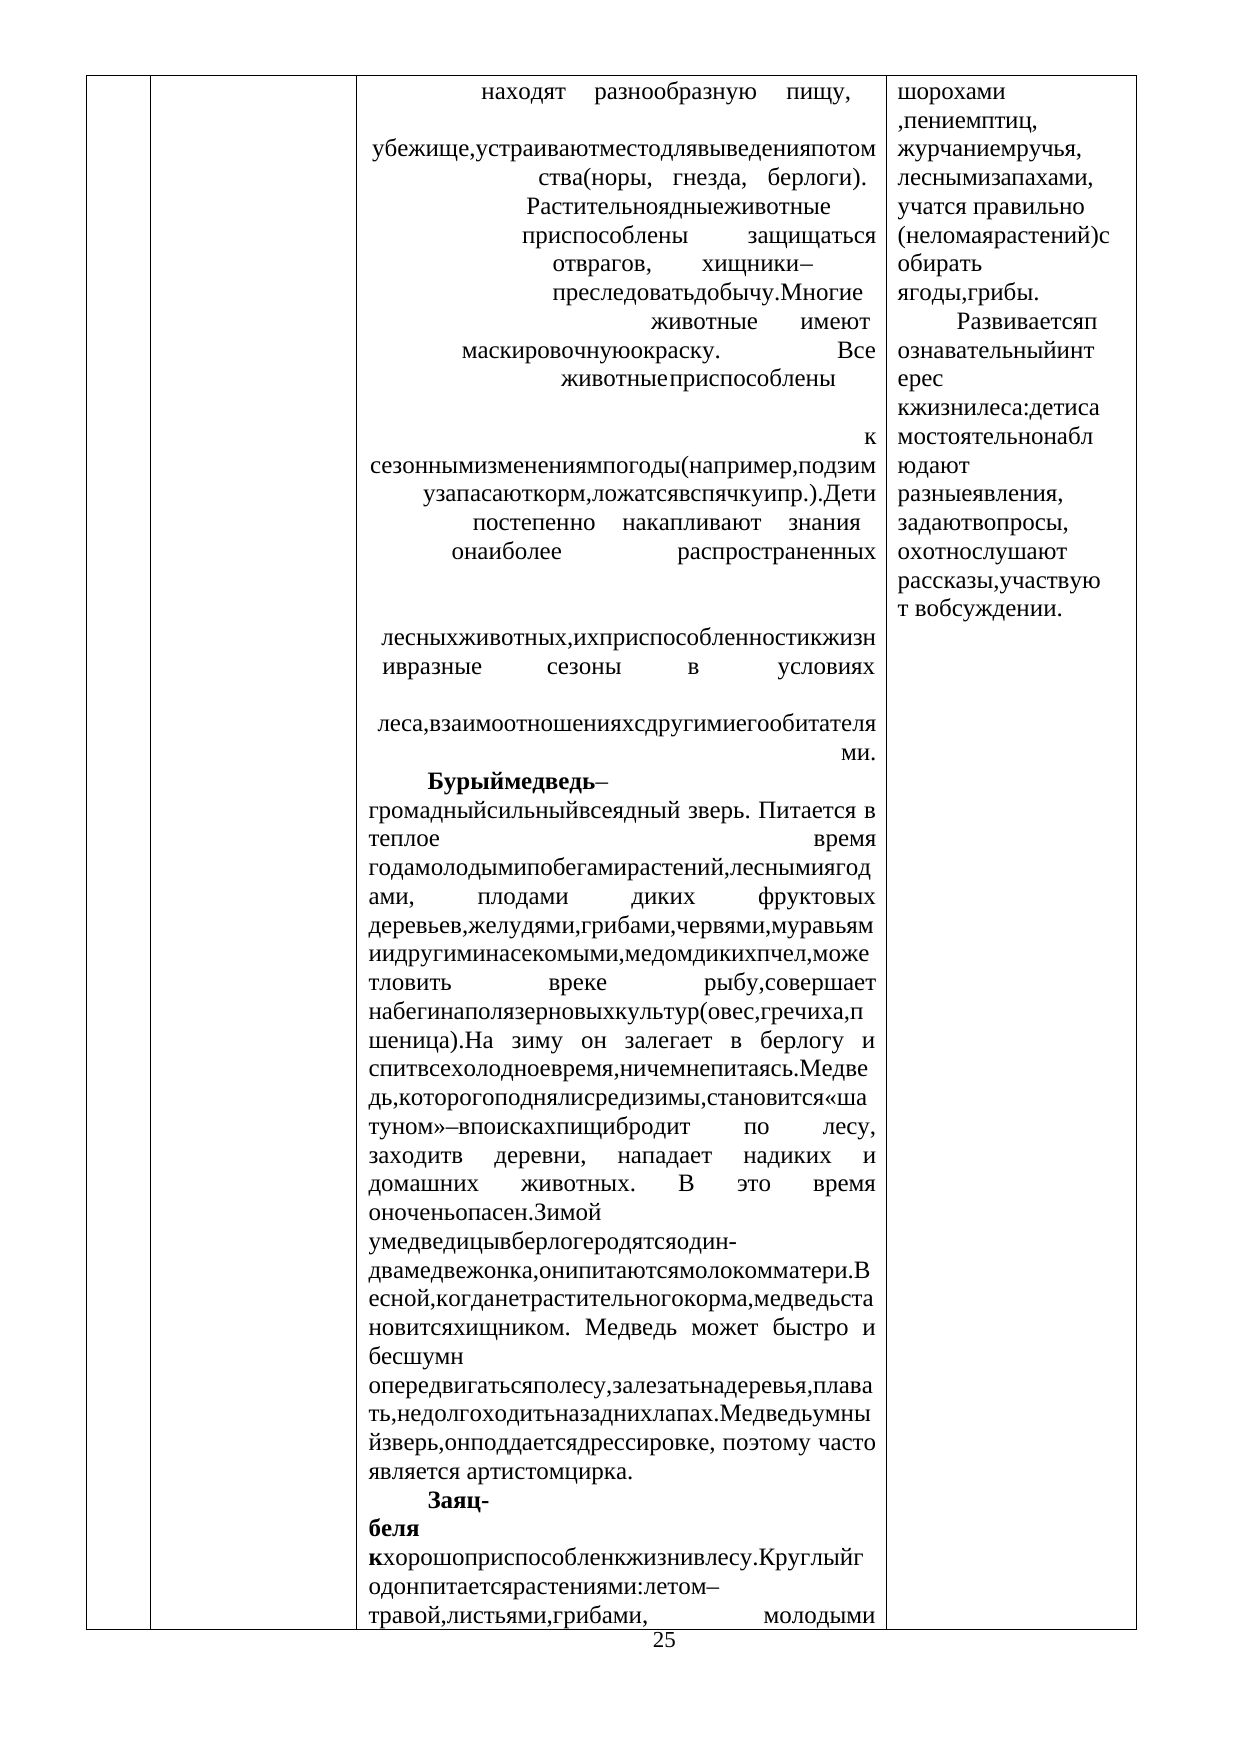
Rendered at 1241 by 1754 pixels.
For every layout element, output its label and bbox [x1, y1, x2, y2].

table_header [151, 76, 356, 1628]
table_header [87, 76, 150, 1628]
table_header [887, 76, 1136, 1628]
table_header [357, 76, 886, 1628]
